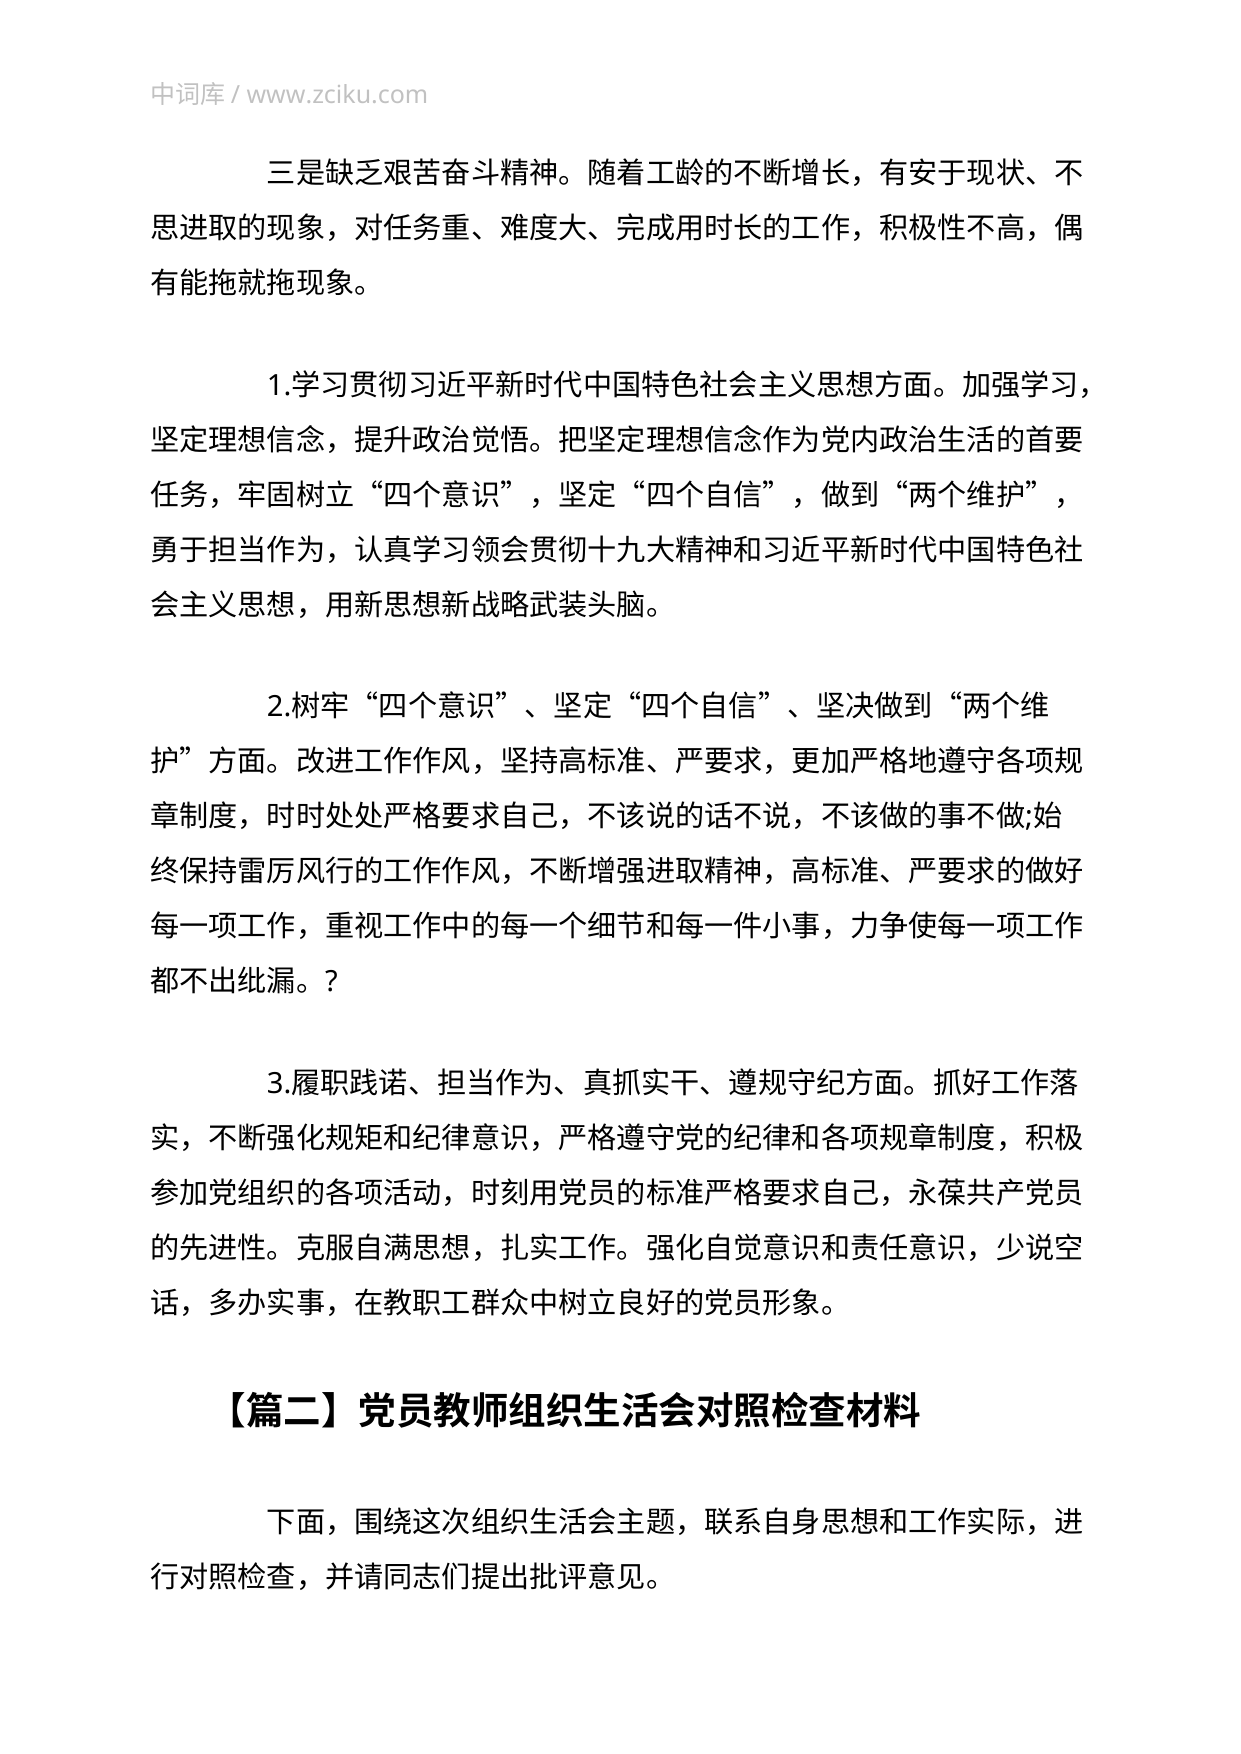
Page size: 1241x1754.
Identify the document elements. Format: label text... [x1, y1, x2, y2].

text 3.履职践诺、担当作为、真抓实干、遵规守纪方面。抓好工作落实，不断强化规矩和纪律意识，严格遵守党的纪律和各项规章制度，积极参加党组织的各项活动，时刻用党员的标准严格要求自己，永葆共产党员的先进性。克服自满思想，扎实工作。强化自觉意识和责任意识，少说空话，多办实事，在教职工群众中树立良好的党员形象。 [150, 1060, 1090, 1322]
text 【篇二】党员教师组织生活会对照检查材料 [150, 1381, 1090, 1435]
text 下面，围绕这次组织生活会主题，联系自身思想和工作实际，进行对照检查，并请同志们提出批评意见。 [150, 1498, 1090, 1596]
text 1.学习贯彻习近平新时代中国特色社会主义思想方面。加强学习，坚定理想信念，提升政治觉悟。把坚定理想信念作为党内政治生活的首要任务，牢固树立“四个意识”，坚定“四个自信”，做到“两个维护”，勇于担当作为，认真学习领会贯彻十九大精神和习近平新时代中国特色社会主义思想，用新思想新战略武装头脑。 [150, 362, 1090, 623]
text 三是缺乏艰苦奋斗精神。随着工龄的不断增长，有安于现状、不思进取的现象，对任务重、难度大、完成用时长的工作，积极性不高，偶有能拖就拖现象。 [150, 150, 1090, 302]
text 2.树牢“四个意识”、坚定“四个自信”、坚决做到“两个维护”方面。改进工作作风，坚持高标准、严要求，更加严格地遵守各项规章制度，时时处处严格要求自己，不该说的话不说，不该做的事不做;始终保持雷厉风行的工作作风，不断增强进取精神，高标准、严要求的做好每一项工作，重视工作中的每一个细节和每一件小事，力争使每一项工作都不出纰漏。? [150, 683, 1090, 1000]
